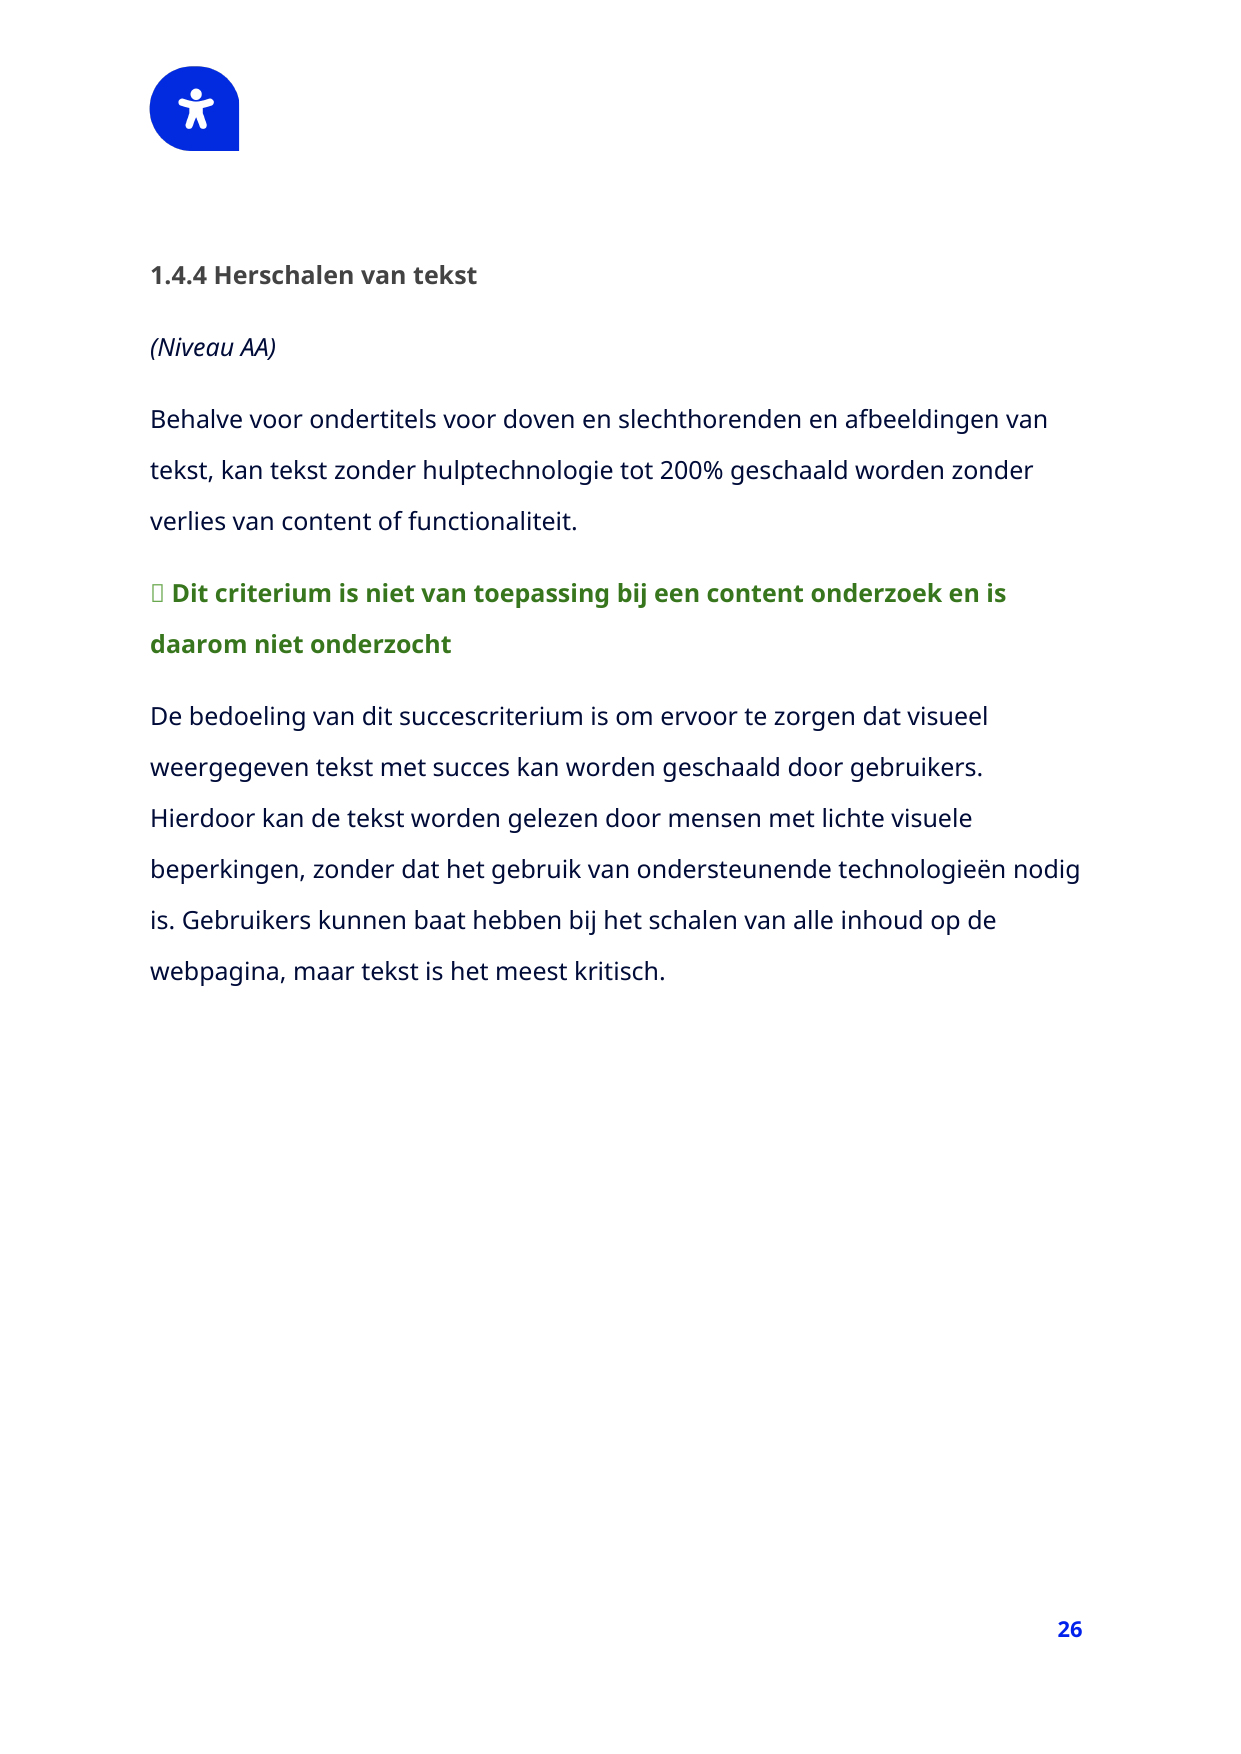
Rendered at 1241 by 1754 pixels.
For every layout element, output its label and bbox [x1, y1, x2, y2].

picture [148, 65, 240, 151]
